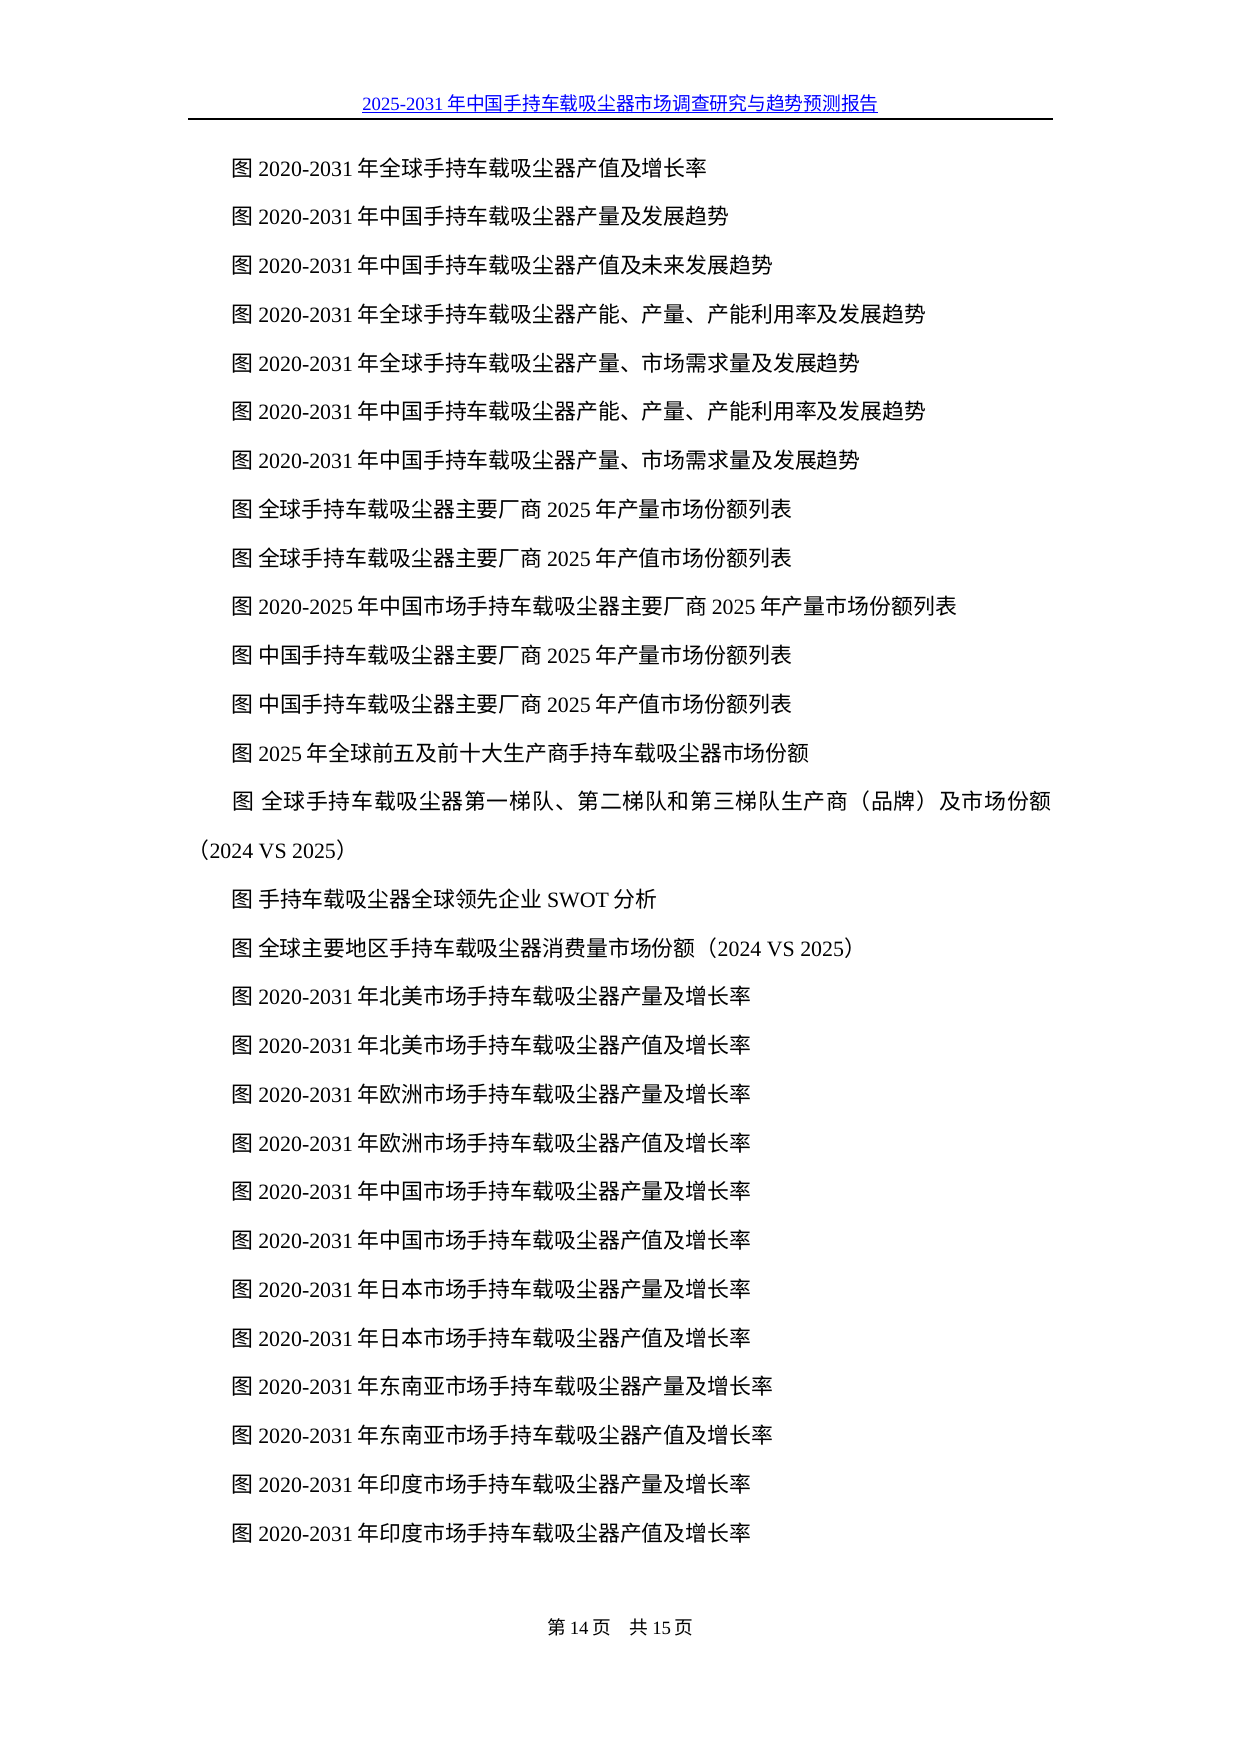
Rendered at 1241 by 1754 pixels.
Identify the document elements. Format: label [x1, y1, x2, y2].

text [187, 150, 1053, 1548]
